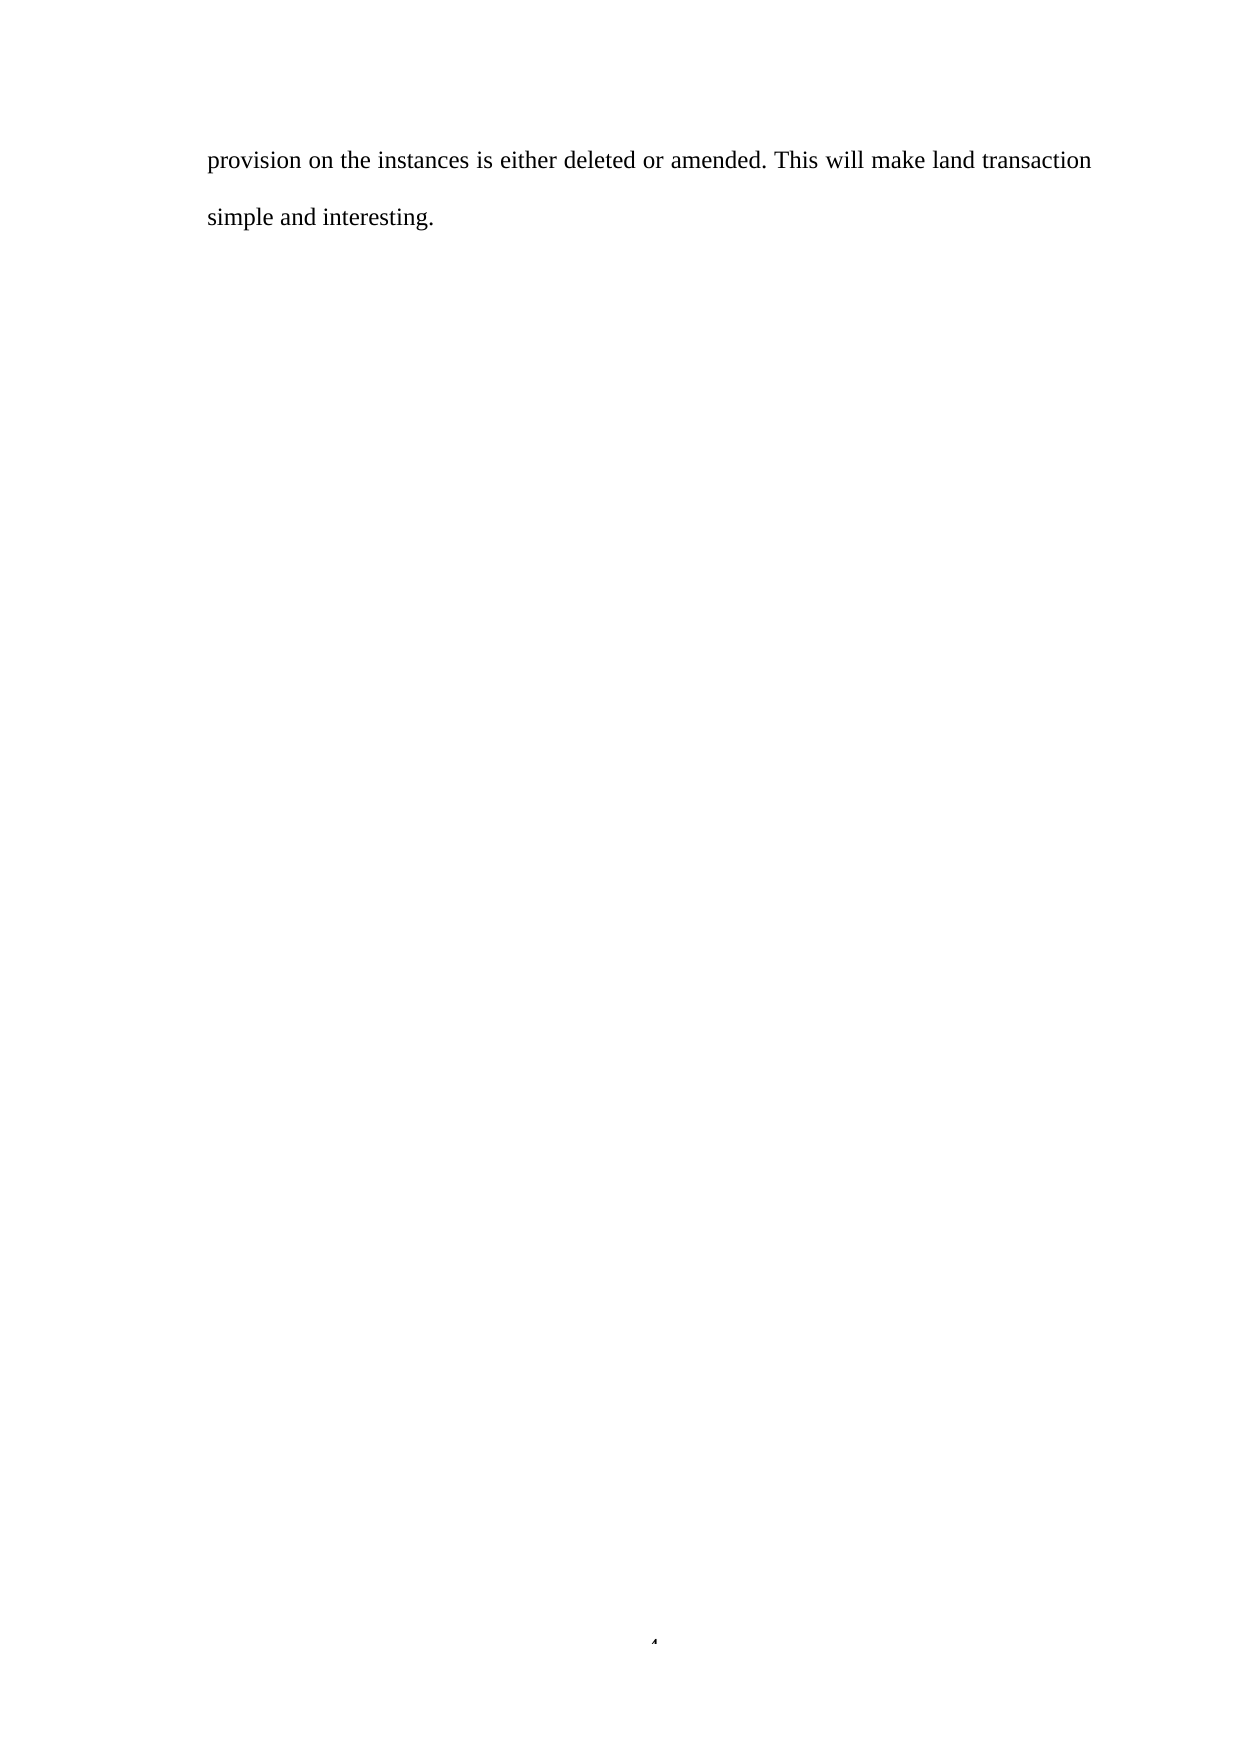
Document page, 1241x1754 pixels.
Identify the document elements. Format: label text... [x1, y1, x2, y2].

text provision on the instances is either deleted or amended. This will make land transaction simple and interesting. [207, 145, 1137, 231]
